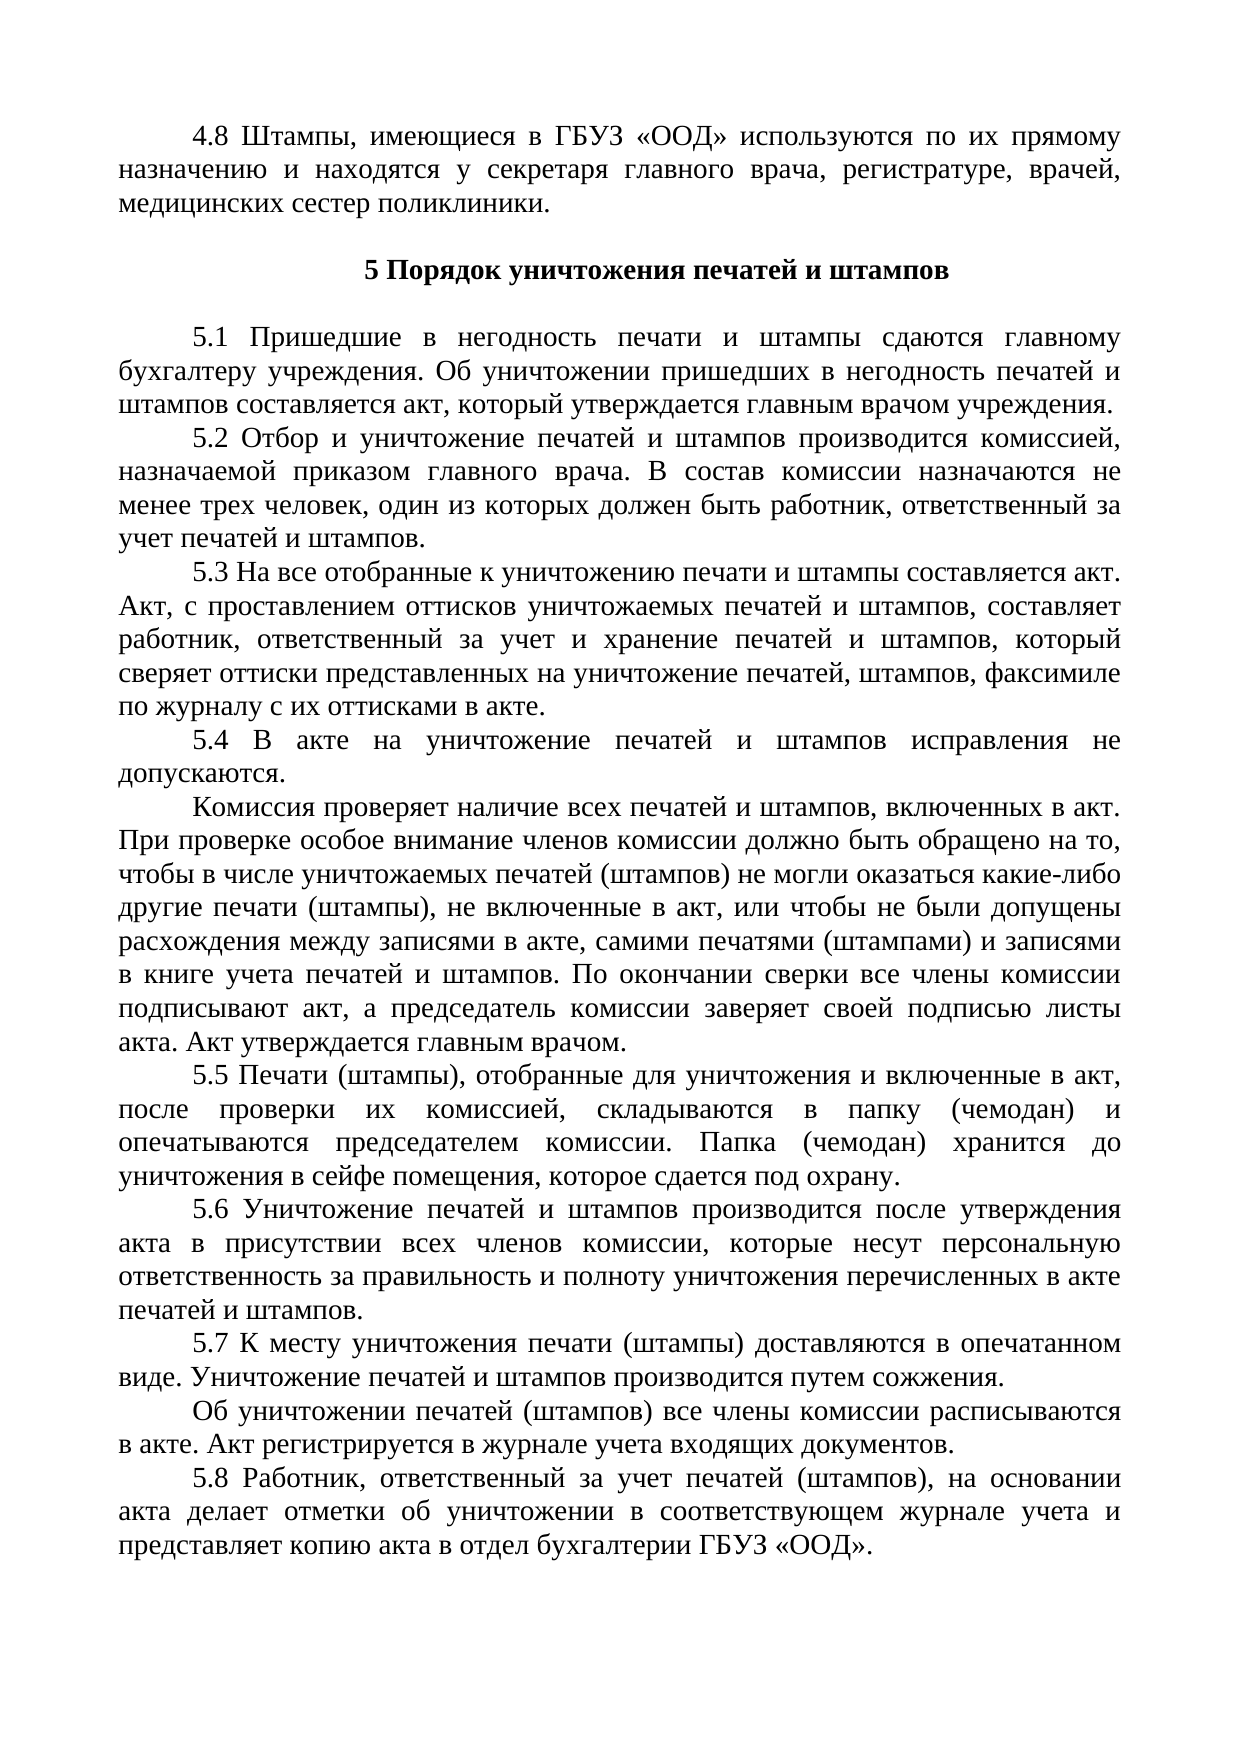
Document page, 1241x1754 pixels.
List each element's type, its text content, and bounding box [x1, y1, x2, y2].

text Об уничтожении печатей (штампов) все члены комиссии расписываются в акте. Акт регистрируется в журнале учета входящих документов. [118, 1393, 1122, 1460]
text 5.4 В акте на уничтожение печатей и штампов исправления не допускаются. [118, 722, 1122, 789]
text 5.6 Уничтожение печатей и штампов производится после утверждения акта в присутствии всех членов комиссии, которые несут персональную ответственность за правильность и полноту уничтожения перечисленных в акте печатей и штампов. [118, 1191, 1122, 1326]
text 5 Порядок уничтожения печатей и штампов [118, 252, 1122, 286]
text 5.1 Пришедшие в негодность печати и штампы сдаются главному бухгалтеру учреждения. Об уничтожении пришедших в негодность печатей и штампов составляется акт, который утверждается главным врачом учреждения. [118, 319, 1122, 420]
text 5.2 Отбор и уничтожение печатей и штампов производится комиссией, назначаемой приказом главного врача. В состав комиссии назначаются не менее трех человек, один из которых должен быть работник, ответственный за учет печатей и штампов. [118, 420, 1122, 554]
text 5.8 Работник, ответственный за учет печатей (штампов), на основании акта делает отметки об уничтожении в соответствующем журнале учета и представляет копию акта в отдел бухгалтерии ГБУЗ «ООД». [118, 1460, 1122, 1560]
text 5.7 К месту уничтожения печати (штампы) доставляются в опечатанном виде. Уничтожение печатей и штампов производится путем сожжения. [118, 1326, 1122, 1393]
text 4.8 Штампы, имеющиеся в ГБУЗ «ООД» используются по их прямому назначению и находятся у секретаря главного врача, регистратуре, врачей, медицинских сестер поликлиники. [118, 118, 1122, 219]
text Комиссия проверяет наличие всех печатей и штампов, включенных в акт. При проверке особое внимание членов комиссии должно быть обращено на то, чтобы в числе уничтожаемых печатей (штампов) не могли оказаться какие-либо другие печати (штампы), не включенные в акт, или чтобы не были допущены расхождения между записями в акте, самими печатями (штампами) и записями в книге учета печатей и штампов. По окончании сверки все члены комиссии подписывают акт, а председатель комиссии заверяет своей подписью листы акта. Акт утверждается главным врачом. [118, 789, 1122, 1057]
text 5.3 На все отобранные к уничтожению печати и штампы составляется акт. Акт, с проставлением оттисков уничтожаемых печатей и штампов, составляет работник, ответственный за учет и хранение печатей и штампов, который сверяет оттиски представленных на уничтожение печатей, штампов, факсимиле по журналу с их оттисками в акте. [118, 554, 1122, 722]
text 5.5 Печати (штампы), отобранные для уничтожения и включенные в акт, после проверки их комиссией, складываются в папку (чемодан) и опечатываются председателем комиссии. Папка (чемодан) хранится до уничтожения в сейфе помещения, которое сдается под охрану. [118, 1057, 1122, 1191]
